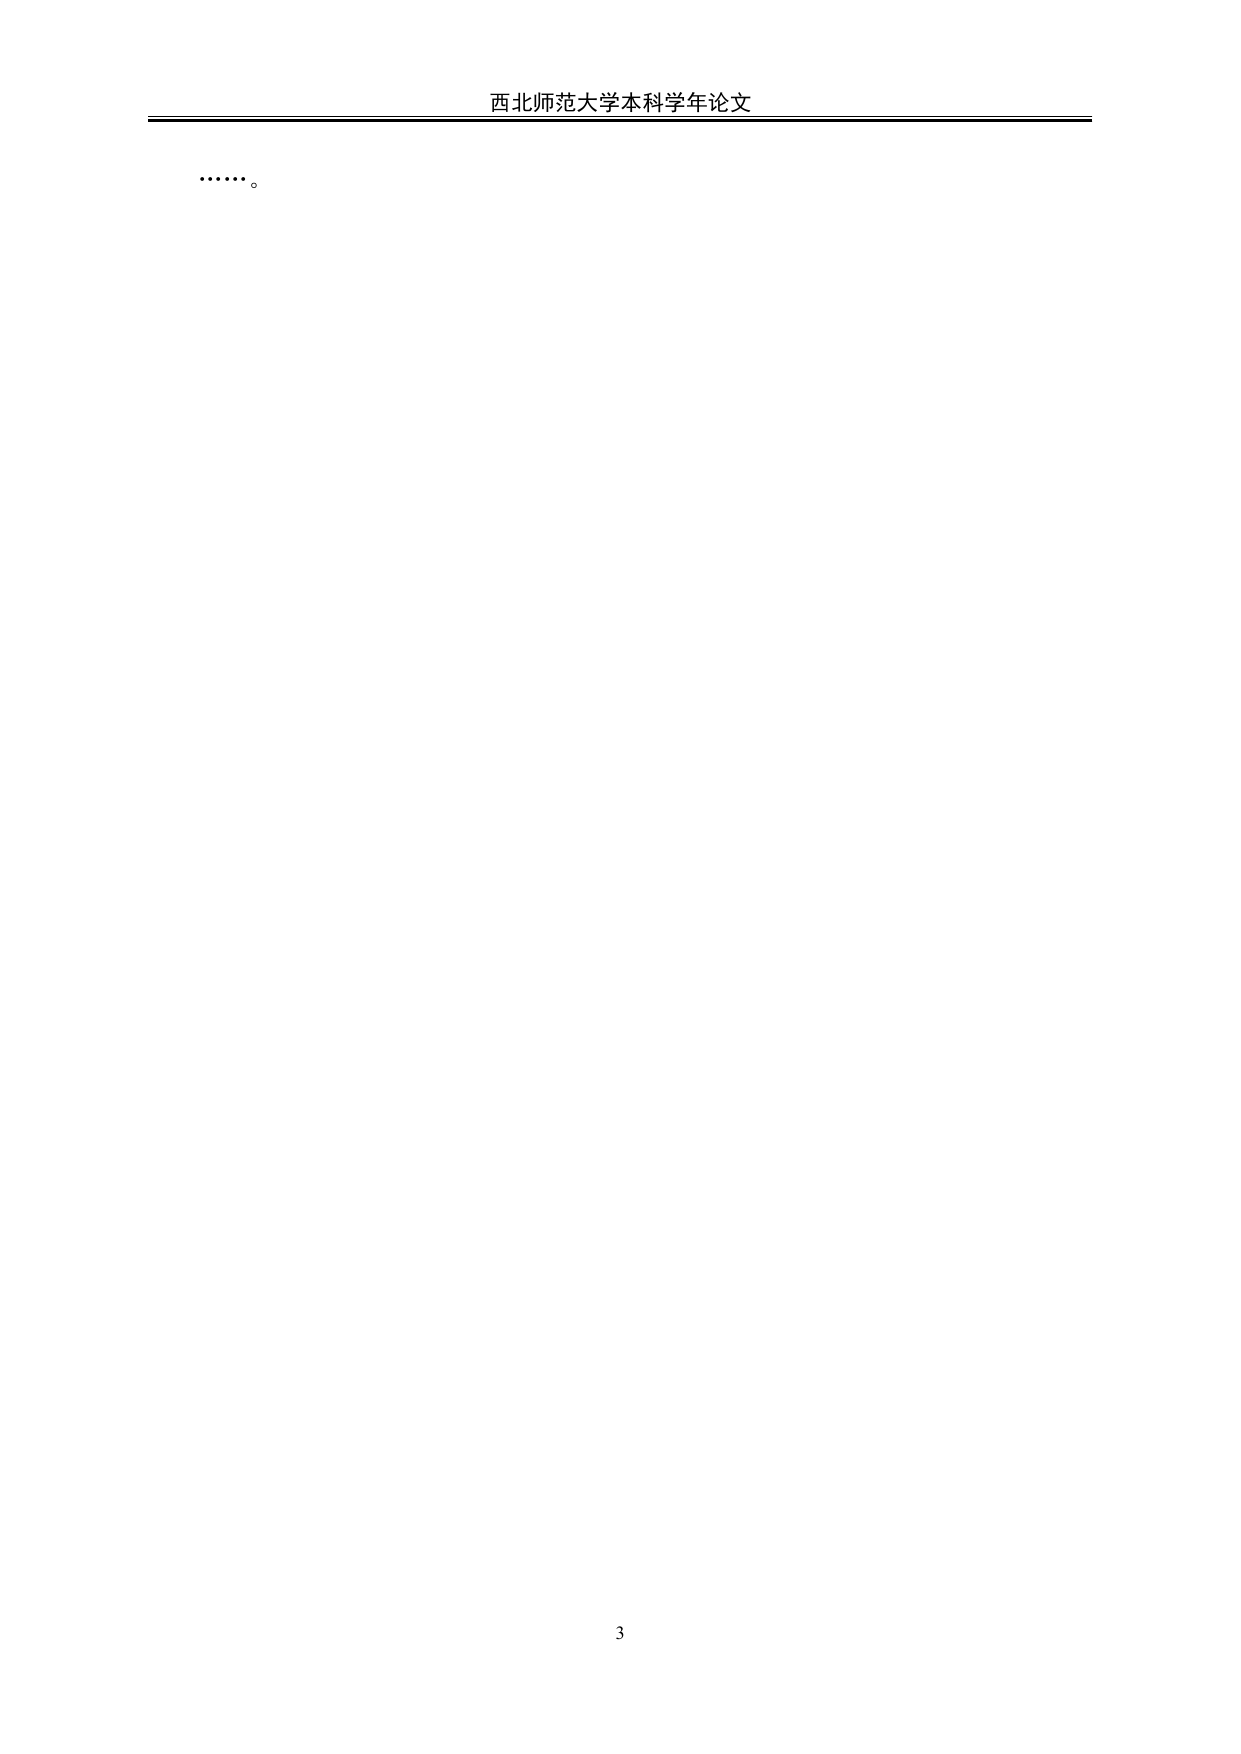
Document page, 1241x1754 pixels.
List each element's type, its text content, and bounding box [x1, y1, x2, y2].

text ……。 [148, 162, 1092, 194]
